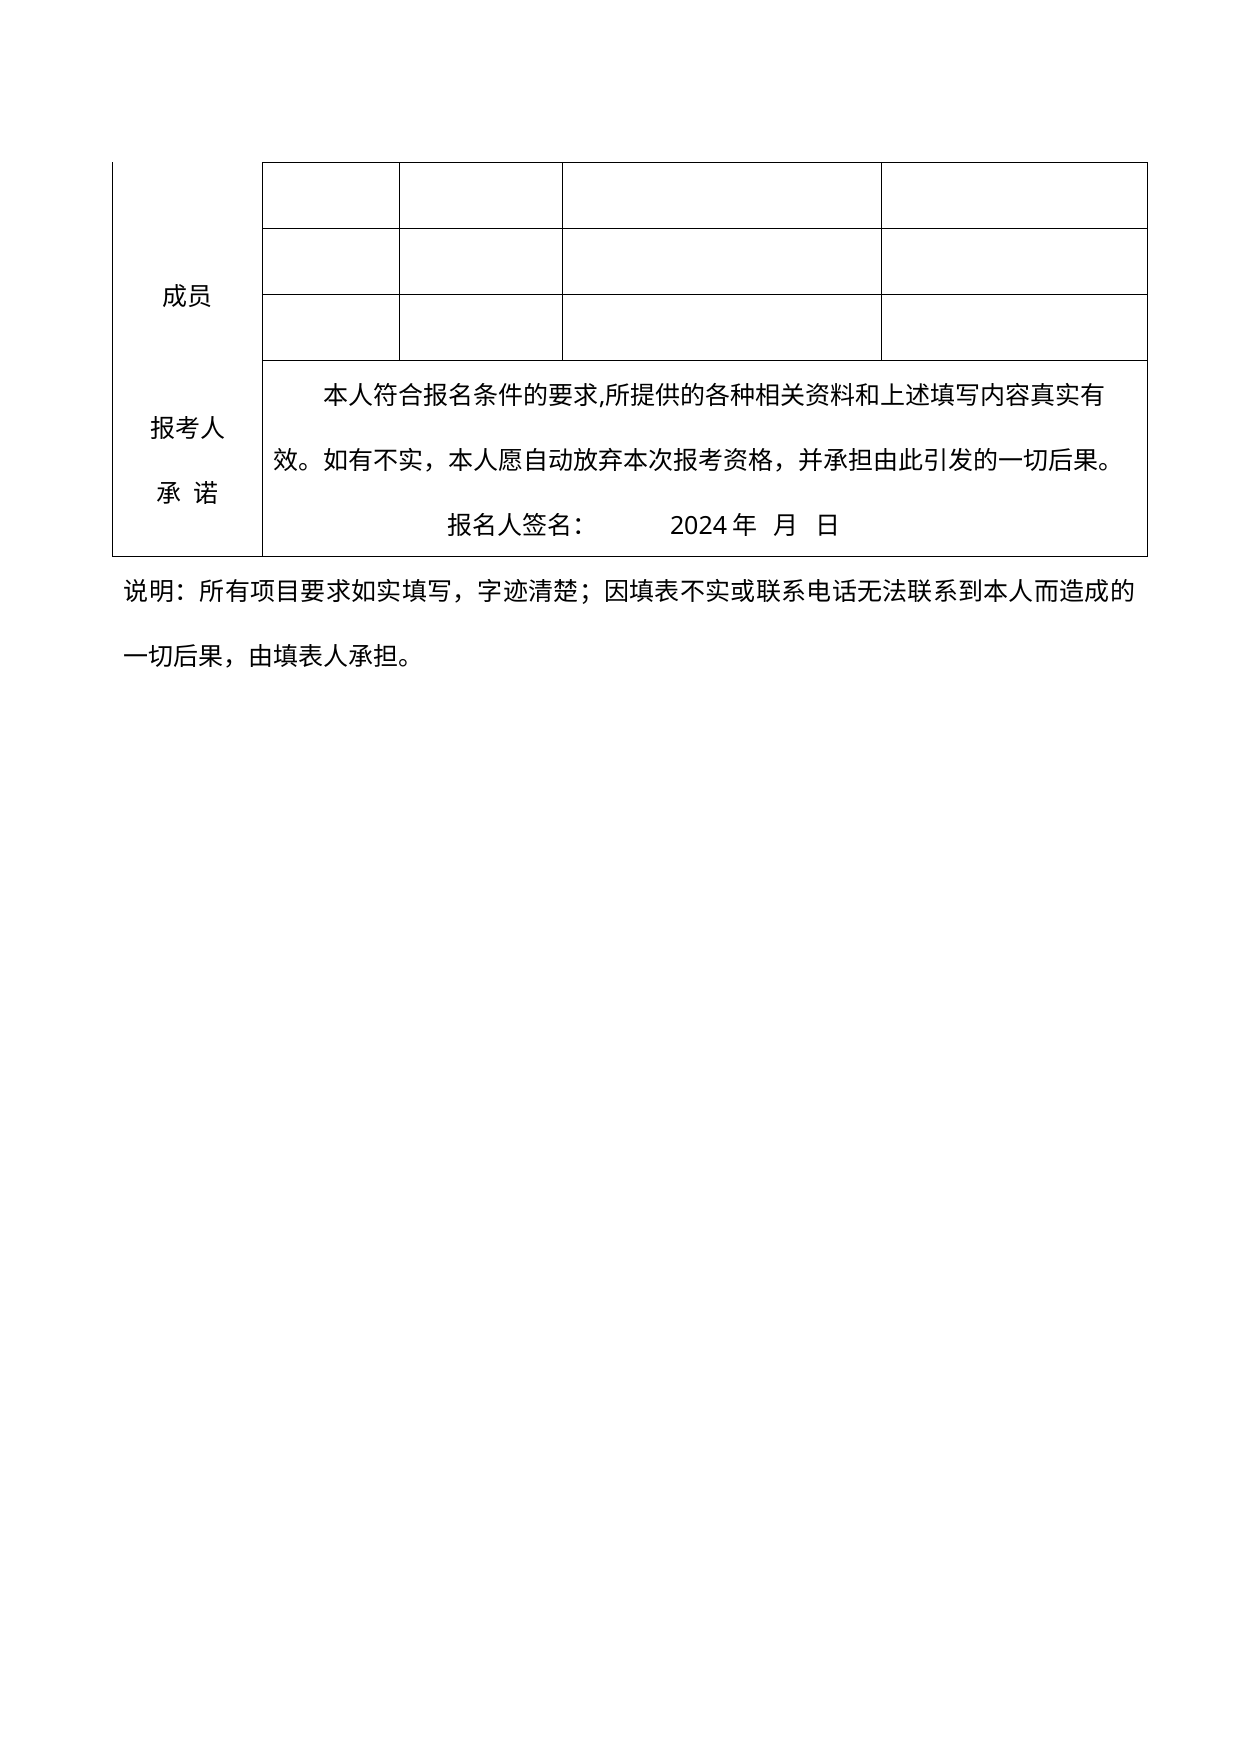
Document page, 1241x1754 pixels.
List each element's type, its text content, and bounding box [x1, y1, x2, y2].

table_cell 报考人 承 诺 [113, 360, 262, 556]
table_cell [882, 229, 1147, 294]
table_cell [263, 163, 399, 228]
table_cell [263, 229, 399, 294]
table_cell [563, 229, 881, 294]
table_cell [400, 295, 562, 360]
table_cell [563, 163, 881, 228]
table_cell [882, 163, 1147, 228]
table_cell [263, 295, 399, 360]
table_cell [882, 295, 1147, 360]
table_cell [563, 295, 881, 360]
table_cell [400, 229, 562, 294]
table_cell 本人符合报名条件的要求,所提供的各种相关资料和上述填写内容真实有效。如有不实，本人愿自动放弃本次报考资格，并承担由此引发的一切后果。 报名人签名： 2024年 月 日 [263, 361, 1147, 556]
table_cell [400, 163, 562, 228]
table_cell 说明：所有项目要求如实填写，字迹清楚；因填表不实或联系电话无法联系到本人而造成的一切后果，由填表人承担。 [113, 557, 1147, 687]
